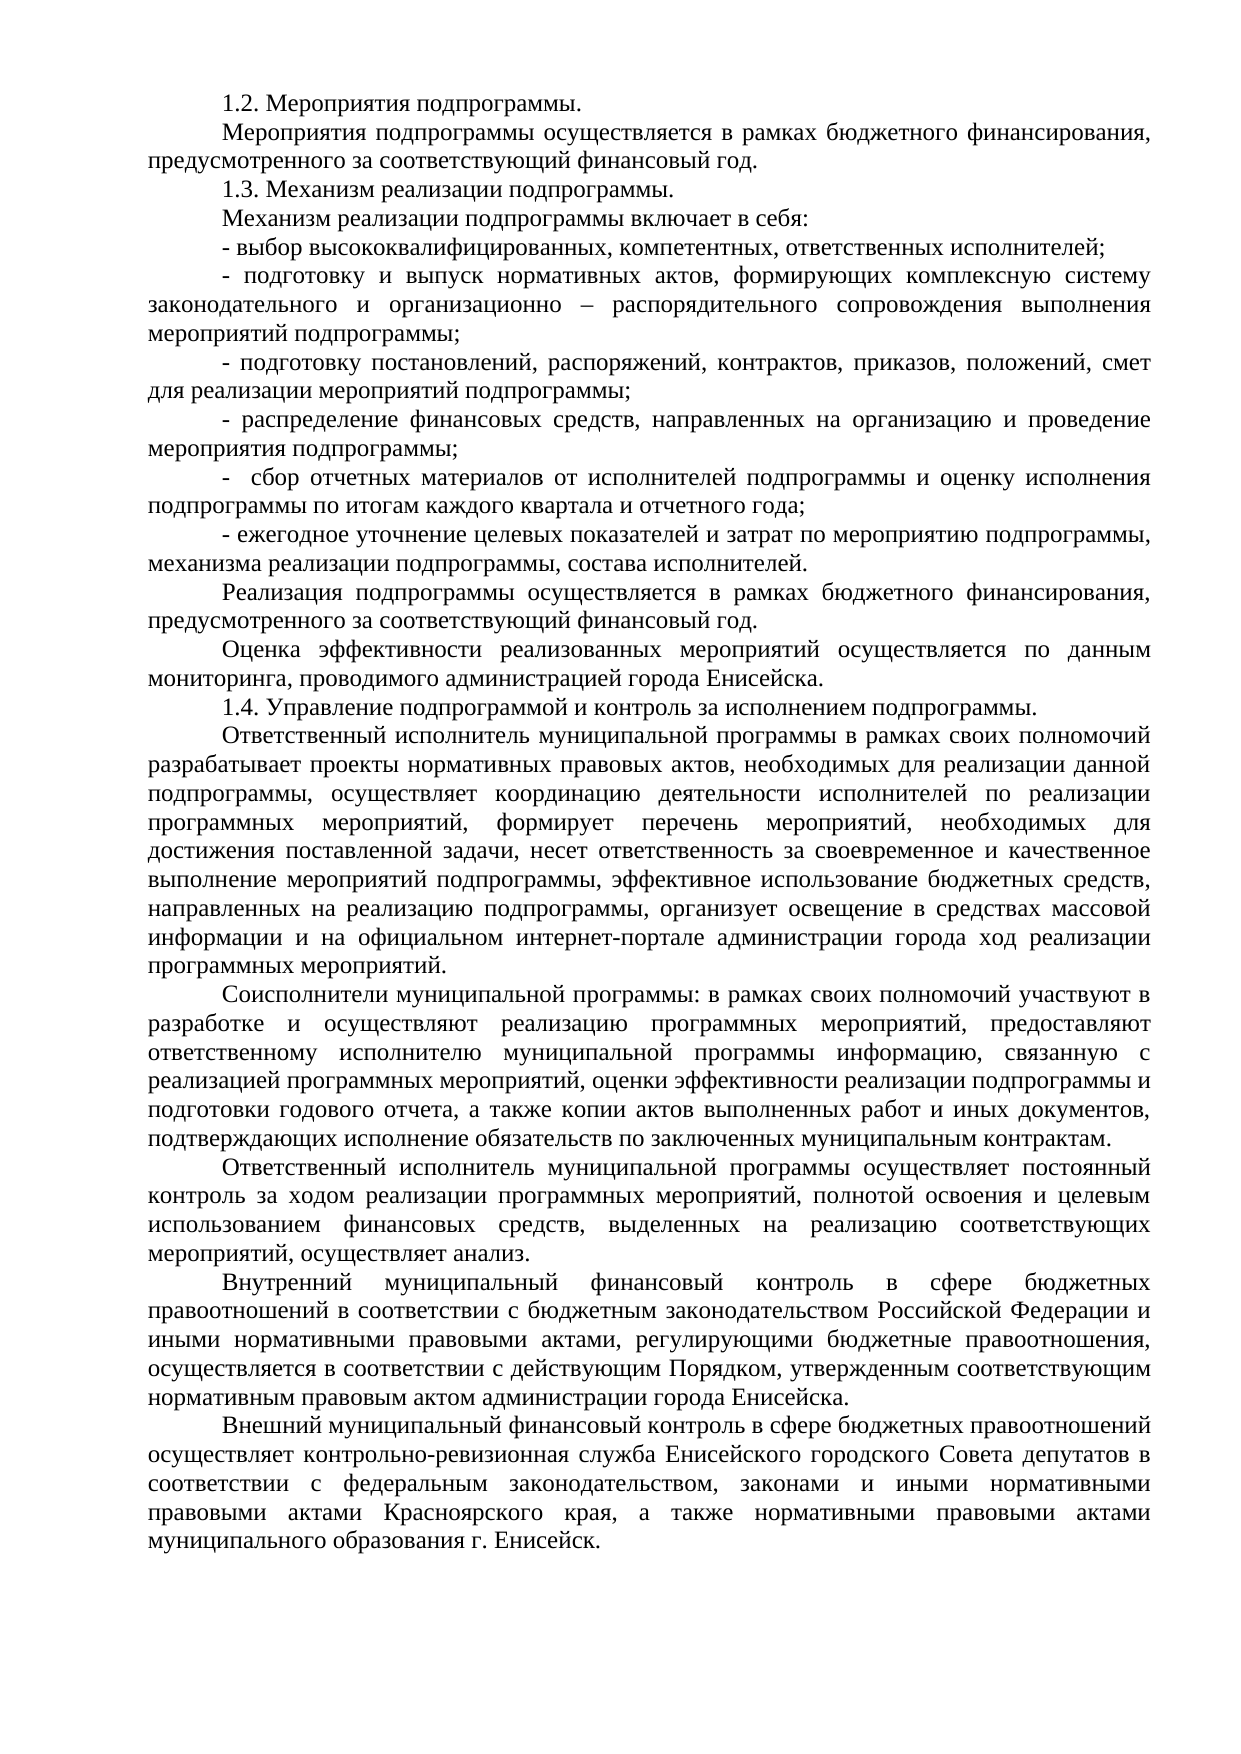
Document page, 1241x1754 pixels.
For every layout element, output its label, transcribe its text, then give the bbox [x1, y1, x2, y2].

text 1.2. Мероприятия подпрограммы. [148, 88, 1152, 117]
text 1.3. Механизм реализации подпрограммы. [148, 174, 1152, 203]
text Мероприятия подпрограммы осуществляется в рамках бюджетного финансирования, предусмотренного за соответствующий финансовый год. [148, 117, 1152, 174]
text - подготовку постановлений, распоряжений, контрактов, приказов, положений, смет для реализации мероприятий подпрограммы; [148, 347, 1152, 404]
text Реализация подпрограммы осуществляется в рамках бюджетного финансирования, предусмотренного за соответствующий финансовый год. [148, 577, 1152, 634]
text Внутренний муниципальный финансовый контроль в сфере бюджетных правоотношений в соответствии с бюджетным законодательством Российской Федерации и иными нормативными правовыми актами, регулирующими бюджетные правоотношения, осуществляется в соответствии с действующим Порядком, утвержденным соответствующим нормативным правовым актом администрации города Енисейска. [148, 1267, 1152, 1410]
text - подготовку и выпуск нормативных актов, формирующих комплексную систему законодательного и организационно – распорядительного сопровождения выполнения мероприятий подпрограммы; [148, 260, 1152, 347]
text Ответственный исполнитель муниципальной программы в рамках своих полномочий разрабатывает проекты нормативных правовых актов, необходимых для реализации данной подпрограммы, осуществляет координацию деятельности исполнителей по реализации программных мероприятий, формирует перечень мероприятий, необходимых для достижения поставленной задачи, несет ответственность за своевременное и качественное выполнение мероприятий подпрограммы, эффективное использование бюджетных средств, направленных на реализацию подпрограммы, организует освещение в средствах массовой информации и на официальном интернет-портале администрации города ход реализации программных мероприятий. [148, 720, 1152, 979]
text - ежегодное уточнение целевых показателей и затрат по мероприятию подпрограммы, механизма реализации подпрограммы, состава исполнителей. [148, 519, 1152, 577]
text 1.4. Управление подпрограммой и контроль за исполнением подпрограммы. [148, 692, 1152, 720]
text Соисполнители муниципальной программы: в рамках своих полномочий участвуют в разработке и осуществляют реализацию программных мероприятий, предоставляют ответственному исполнителю муниципальной программы информацию, связанную с реализацией программных мероприятий, оценки эффективности реализации подпрограммы и подготовки годового отчета, а также копии актов выполненных работ и иных документов, подтверждающих исполнение обязательств по заключенных муниципальным контрактам. [148, 979, 1152, 1152]
text Механизм реализации подпрограммы включает в себя: [148, 203, 1152, 232]
text - распределение финансовых средств, направленных на организацию и проведение мероприятия подпрограммы; [148, 404, 1152, 462]
text - сбор отчетных материалов от исполнителей подпрограммы и оценку исполнения подпрограммы по итогам каждого квартала и отчетного года; [148, 462, 1152, 519]
text - выбор высококвалифицированных, компетентных, ответственных исполнителей; [148, 232, 1152, 260]
text Ответственный исполнитель муниципальной программы осуществляет постоянный контроль за ходом реализации программных мероприятий, полнотой освоения и целевым использованием финансовых средств, выделенных на реализацию соответствующих мероприятий, осуществляет анализ. [148, 1152, 1152, 1267]
text Оценка эффективности реализованных мероприятий осуществляется по данным мониторинга, проводимого администрацией города Енисейска. [148, 634, 1152, 692]
text Внешний муниципальный финансовый контроль в сфере бюджетных правоотношений осуществляет контрольно-ревизионная служба Енисейского городского Совета депутатов в соответствии с федеральным законодательством, законами и иными нормативными правовыми актами Красноярского края, а также нормативными правовыми актами муниципального образования г. Енисейск. [148, 1410, 1152, 1554]
